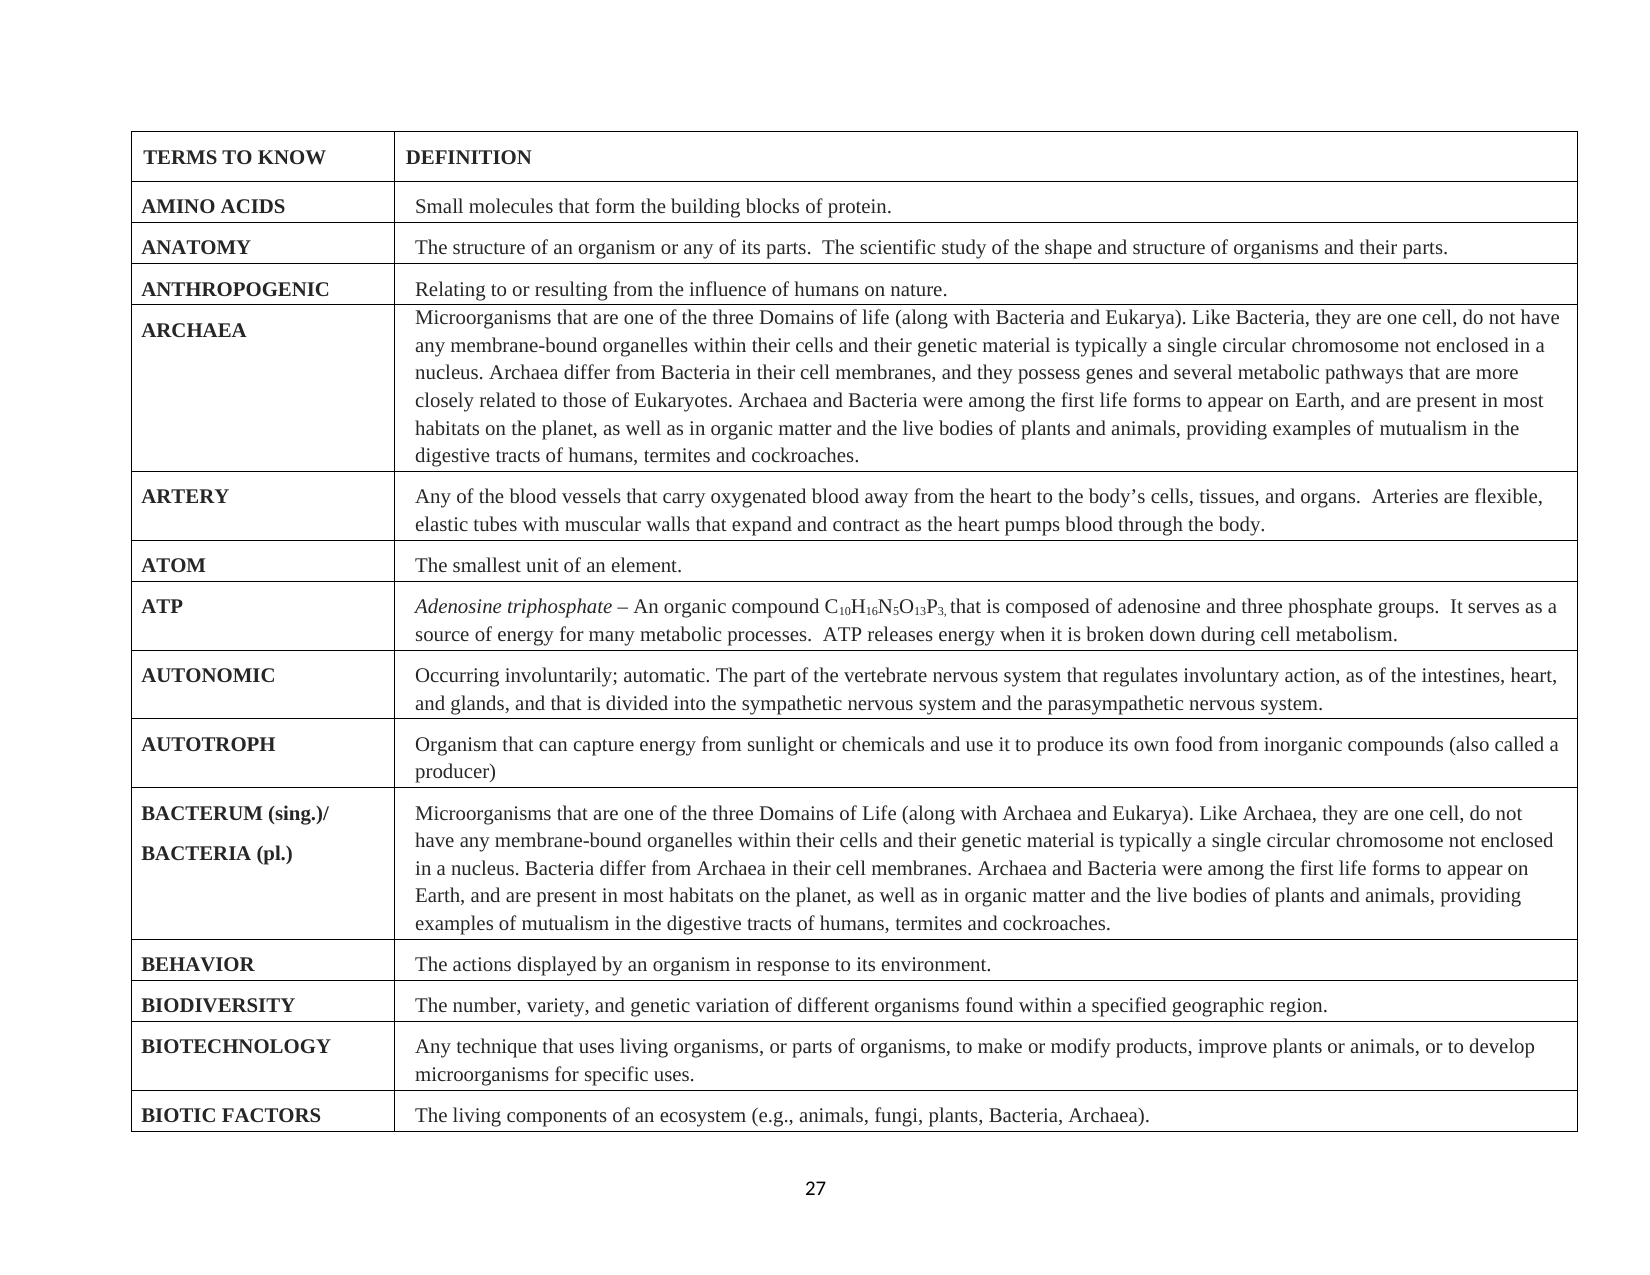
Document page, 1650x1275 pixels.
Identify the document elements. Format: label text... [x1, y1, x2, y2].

table_cell AUTOTROPH [132, 719, 394, 787]
table_cell Relating to or resulting from the influence of humans on nature. [395, 264, 1577, 304]
table_cell Any technique that uses living organisms, or parts of organisms, to make or modify products, improve plants or animals, or to develop microorganisms for specific uses. [395, 1022, 1577, 1090]
table_cell ATOM [132, 541, 394, 581]
table_cell BIOTIC FACTORS [132, 1091, 394, 1131]
table_cell BACTERUM (sing.)/ BACTERIA (pl.) [132, 788, 394, 939]
table_cell BEHAVIOR [132, 940, 394, 980]
table_cell The number, variety, and genetic variation of different organisms found within a specified geographic region. [395, 981, 1577, 1021]
table_cell Occurring involuntarily; automatic. The part of the vertebrate nervous system that regulates involuntary action, as of the intestines, heart, and glands, and that is divided into the sympathetic nervous system and the parasympathetic nervous system. [395, 651, 1577, 718]
table_cell Organism that can capture energy from sunlight or chemicals and use it to produce its own food from inorganic compounds (also called a producer) [395, 719, 1577, 787]
table_cell ANATOMY [132, 223, 394, 263]
table_header TERMS TO KNOW [132, 132, 394, 181]
table_cell BIODIVERSITY [132, 981, 394, 1021]
table_cell Any of the blood vessels that carry oxygenated blood away from the heart to the body’s cells, tissues, and organs. Arteries are flexible, elastic tubes with muscular walls that expand and contract as the heart pumps blood through the body. [395, 472, 1577, 540]
table_cell Microorganisms that are one of the three Domains of life (along with Bacteria and Eukarya). Like Bacteria, they are one cell, do not have any membrane-bound organelles within their cells and their genetic material is typically a single circular chromosome not enclosed in a nucleus. Archaea differ from Bacteria in their cell membranes, and they possess genes and several metabolic pathways that are more closely related to those of Eukaryotes. Archaea and Bacteria were among the first life forms to appear on Earth, and are present in most habitats on the planet, as well as in organic matter and the live bodies of plants and animals, providing examples of mutualism in the digestive tracts of humans, termites and cockroaches. [395, 305, 1577, 471]
table_cell ATP [132, 582, 394, 649]
table_cell Small molecules that form the building blocks of protein. [395, 182, 1577, 222]
table_cell AMINO ACIDS [132, 182, 394, 222]
table_cell Microorganisms that are one of the three Domains of Life (along with Archaea and Eukarya). Like Archaea, they are one cell, do not have any membrane-bound organelles within their cells and their genetic material is typically a single circular chromosome not enclosed in a nucleus. Bacteria differ from Archaea in their cell membranes. Archaea and Bacteria were among the first life forms to appear on Earth, and are present in most habitats on the planet, as well as in organic matter and the live bodies of plants and animals, providing examples of mutualism in the digestive tracts of humans, termites and cockroaches. [395, 788, 1577, 939]
table_cell ARTERY [132, 472, 394, 540]
table_cell ANTHROPOGENIC [132, 264, 394, 304]
table_cell Adenosine triphosphate – An organic compound C10H16N5O13P3, that is composed of adenosine and three phosphate groups. It serves as a source of energy for many metabolic processes. ATP releases energy when it is broken down during cell metabolism. [395, 582, 1577, 649]
table_cell BIOTECHNOLOGY [132, 1022, 394, 1090]
table_cell ARCHAEA [132, 305, 394, 471]
table_cell The actions displayed by an organism in response to its environment. [395, 940, 1577, 980]
table_cell The living components of an ecosystem (e.g., animals, fungi, plants, Bacteria, Archaea). [395, 1091, 1577, 1131]
table_cell The smallest unit of an element. [395, 541, 1577, 581]
table_header DEFINITION [395, 132, 1577, 181]
table_cell AUTONOMIC [132, 651, 394, 718]
table_cell The structure of an organism or any of its parts. The scientific study of the shape and structure of organisms and their parts. [395, 223, 1577, 263]
